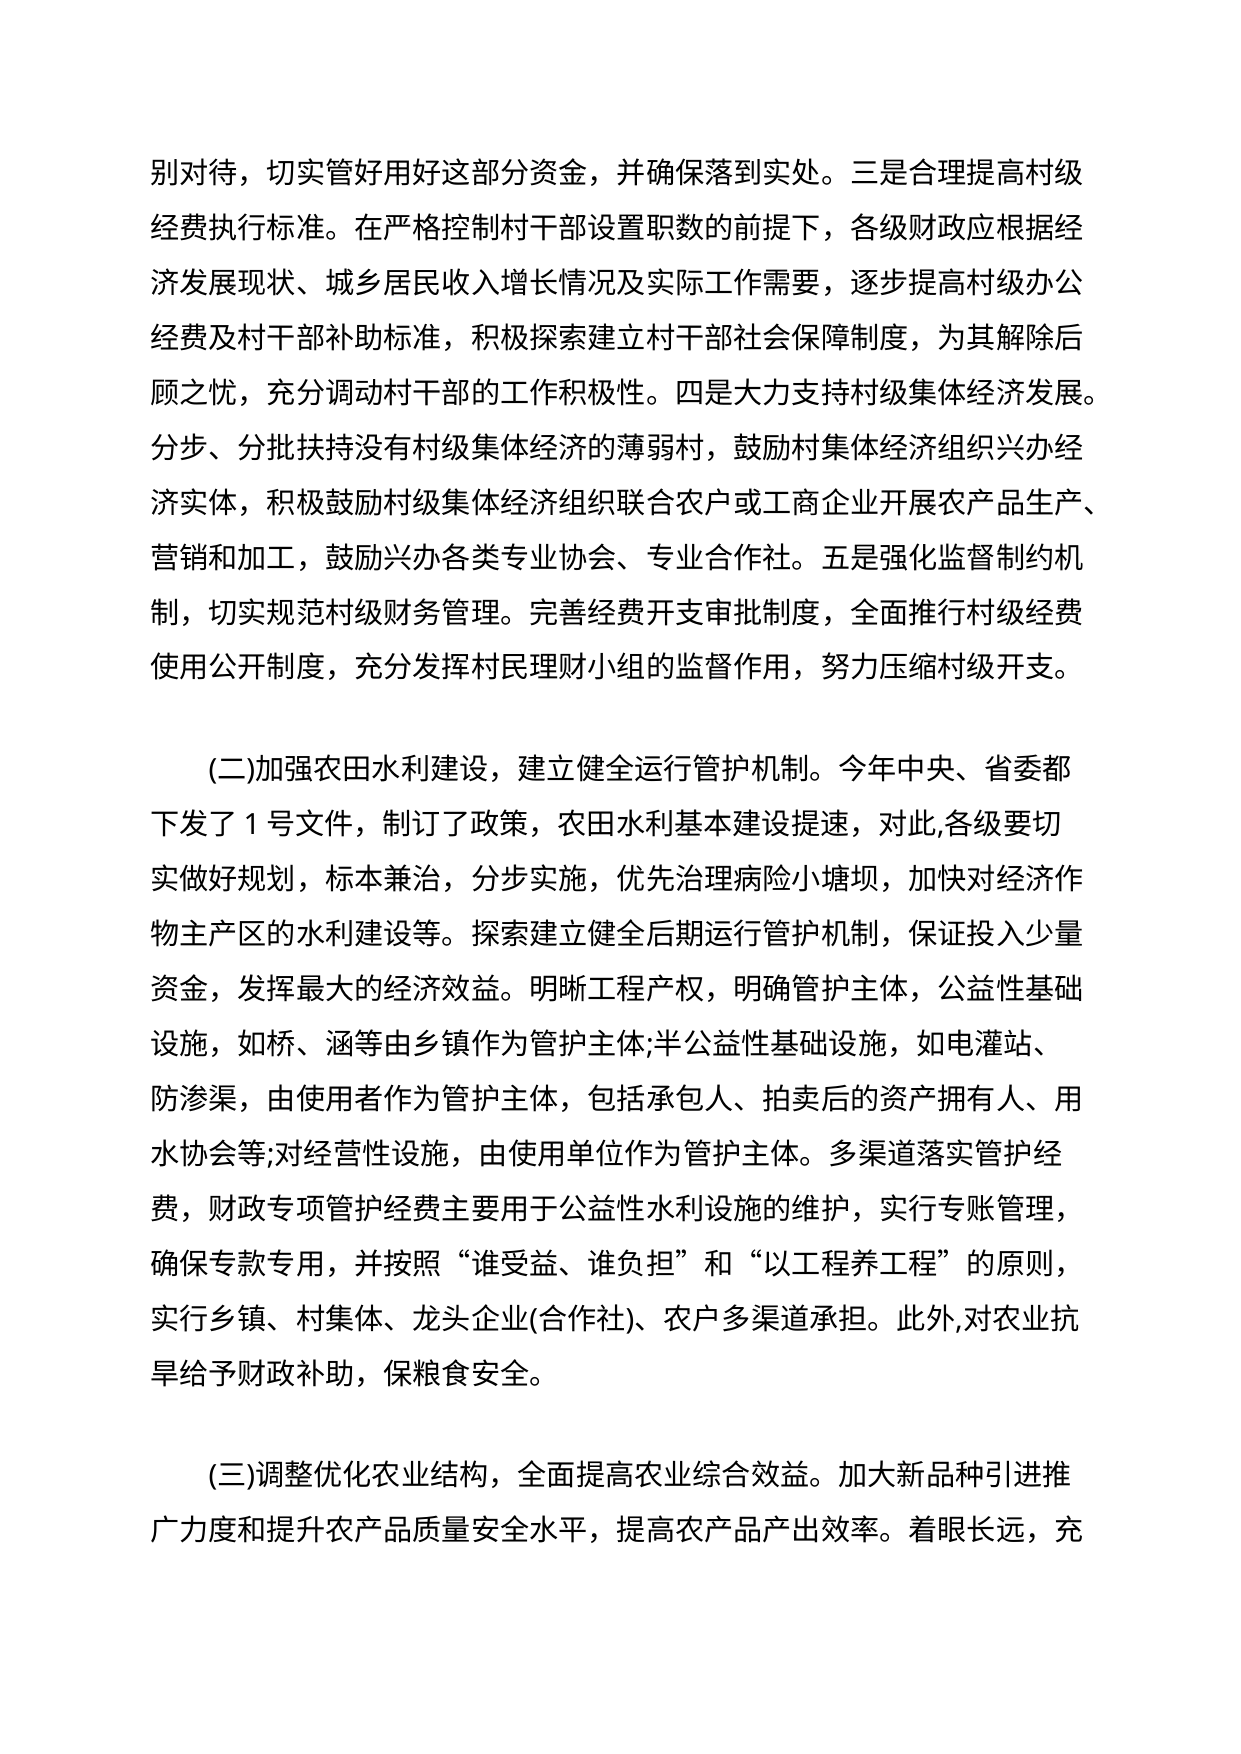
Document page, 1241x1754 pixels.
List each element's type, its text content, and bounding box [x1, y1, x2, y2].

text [150, 1452, 1090, 1549]
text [150, 150, 1090, 686]
text (二)加强农田水利建设，建立健全运行管护机制。今年中央、省委都下发了1号文件，制订了政策，农田水利基本建设提速，对此,各级要切实做好规划，标本兼治，分步实施，优先治理病险小塘坝，加快对经济作物主产区的水利建设等。探索建立健全后期运行管护机制，保证投入少量资金，发挥最大的经济效益。明晰工程产权，明确管护主体，公益性基础设施，如桥、涵等由乡镇作为管护主体;半公益性基础设施，如电灌站、防渗渠，由使用者作为管护主体，包括承包人、拍卖后的资产拥有人、用水协会等;对经营性设施，由使用单位作为管护主体。多渠道落实管护经费，财政专项管护经费主要用于公益性水利设施的维护，实行专账管理，确保专款专用，并按照“谁受益、谁负担”和“以工程养工程”的原则，实行乡镇、村集体、龙头企业(合作社)、农户多渠道承担。此外,对农业抗旱给予财政补助，保粮食安全。 [150, 746, 1090, 1392]
